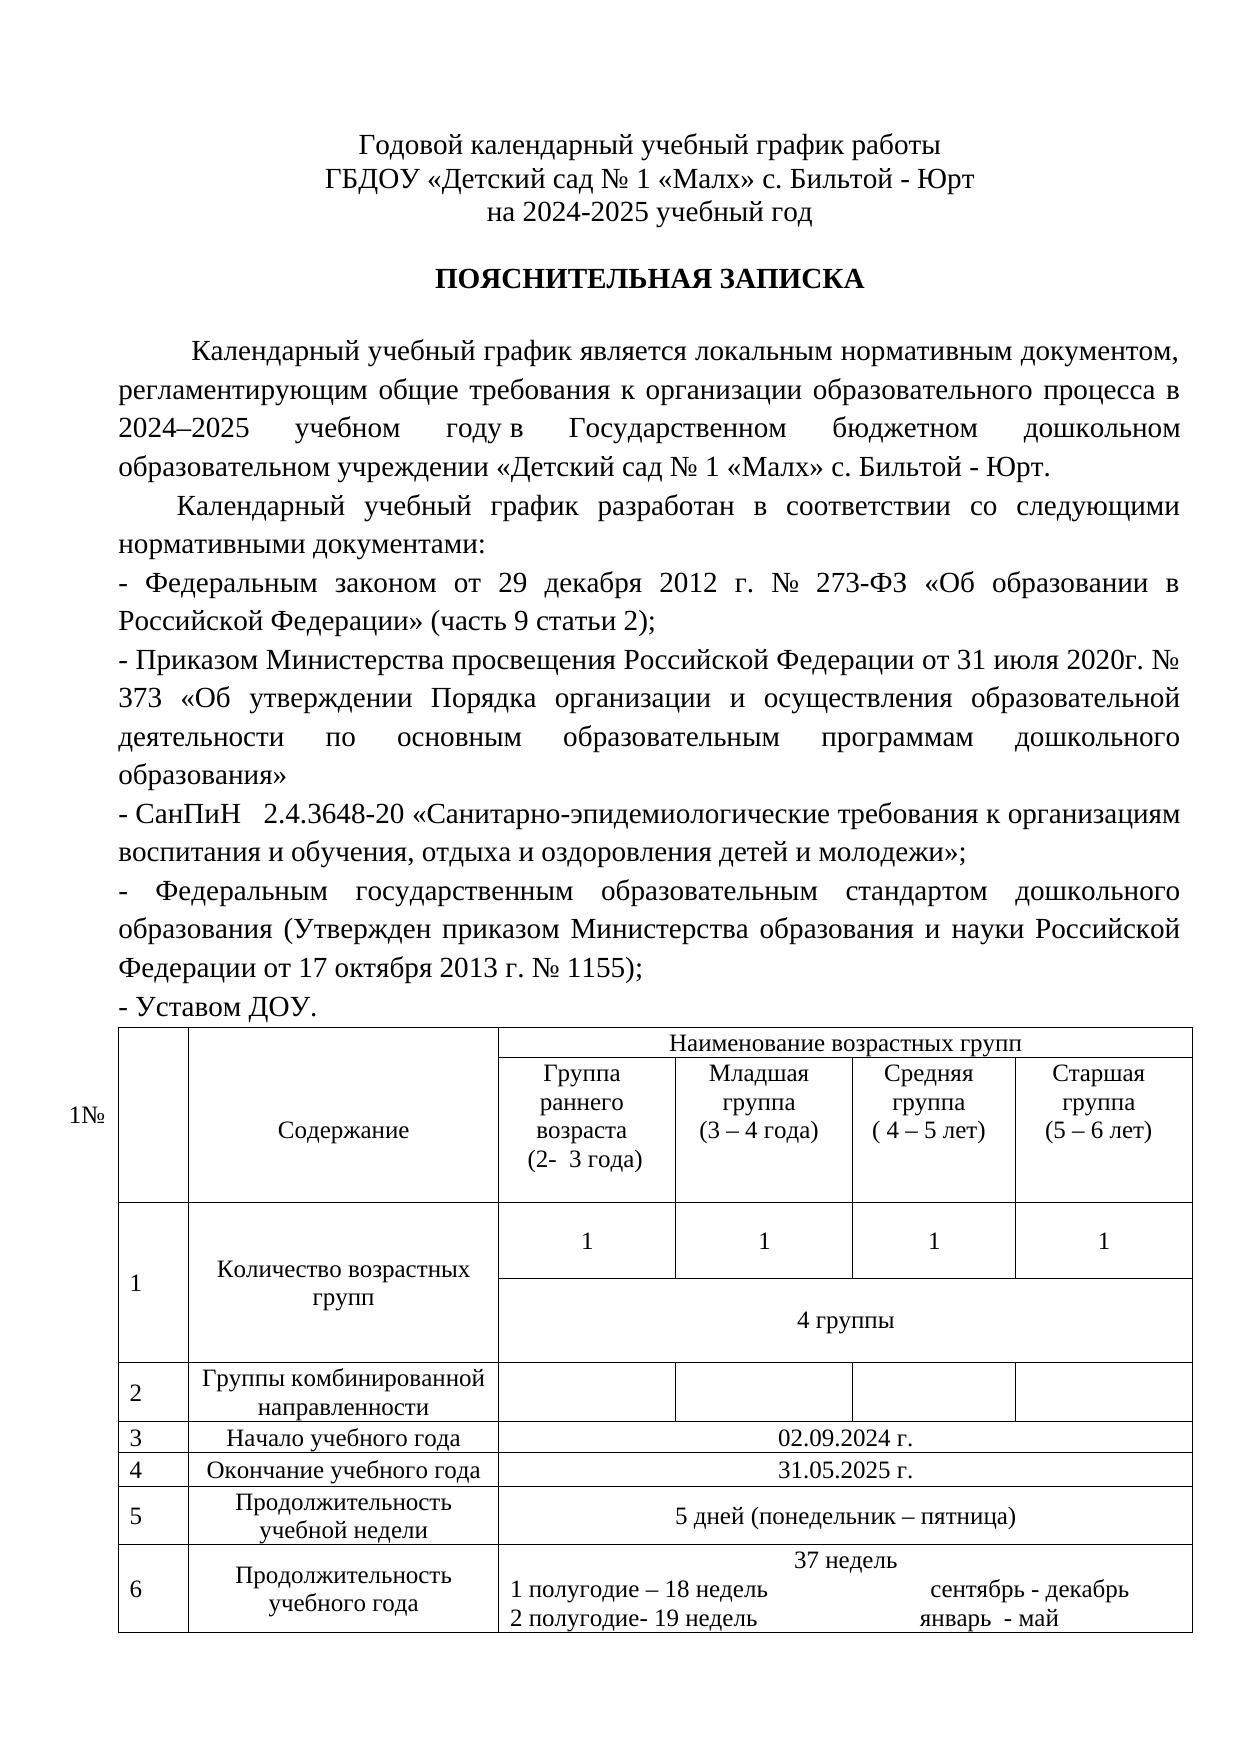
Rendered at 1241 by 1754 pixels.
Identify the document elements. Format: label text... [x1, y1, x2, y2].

text на 2024-2025 учебный год [118, 194, 1181, 228]
table_header Содержание [189, 1028, 498, 1202]
table_cell 1 [1016, 1203, 1192, 1277]
table_cell 31.05.2025 г. [499, 1453, 1192, 1486]
table_cell 2 [119, 1363, 188, 1421]
table_cell 1 [119, 1203, 188, 1362]
text ГБДОУ «Детский сад № 1 «Малх» с. Бильтой - Юрт [118, 161, 1181, 194]
table_header 1№ [119, 1028, 188, 1202]
table_cell Группа раннего возраста (2- 3 года) [499, 1058, 675, 1202]
table_cell 4 [119, 1453, 188, 1486]
table_cell 37 недель 1 полугодие – 18 недель сентябрь - декабрь 2 полугодие- 19 недель январь - май [499, 1545, 1192, 1632]
table_cell Средняя группа ( 4 – 5 лет) [853, 1058, 1015, 1202]
table_cell 02.09.2024 г. [499, 1422, 1192, 1452]
table_cell Начало учебного года [189, 1422, 498, 1452]
table_cell Группы комбинированной направленности [189, 1363, 498, 1421]
table_cell [1016, 1363, 1192, 1421]
text Календарный учебный график является локальным нормативным документом, регламентирующим общие требования к организации образовательного процесса в 2024–2025 учебном году в Государственном бюджетном дошкольном образовательном учреждении «Детский сад № 1 «Малх» с. Бильтой - Юрт. [118, 333, 1181, 483]
table_cell Окончание учебного года [189, 1453, 498, 1486]
table_cell 1 [853, 1203, 1015, 1277]
table_cell 5 дней (понедельник – пятница) [499, 1487, 1192, 1544]
text - Уставом ДОУ. [118, 989, 1181, 1022]
text - Приказом Министерства просвещения Российской Федерации от 31 июля 2020г. № 373 «Об утверждении Порядка организации и осуществления образовательной деятельности по основным образовательным программам дошкольного образования» [118, 642, 1181, 791]
table_cell Продолжительность учебной недели [189, 1487, 498, 1544]
text ПОЯСНИТЕЛЬНАЯ ЗАПИСКА [118, 261, 1181, 295]
table_cell Младшая группа (3 – 4 года) [676, 1058, 852, 1202]
table_header Наименование возрастных групп [499, 1028, 1192, 1057]
text Годовой календарный учебный график работы [118, 127, 1181, 161]
text - СанПиН 2.4.3648-20 «Санитарно-эпидемиологические требования к организациям воспитания и обучения, отдыха и оздоровления детей и молодежи»; [118, 796, 1181, 868]
table_cell [853, 1363, 1015, 1421]
table_cell 1 [499, 1203, 675, 1277]
text - Федеральным государственным образовательным стандартом дошкольного образования (Утвержден приказом Министерства образования и науки Российской Федерации от 17 октября 2013 г. № 1155); [118, 873, 1181, 984]
table_cell Продолжительность учебного года [189, 1545, 498, 1632]
table_cell 6 [119, 1545, 188, 1632]
table_cell [499, 1363, 675, 1421]
text Календарный учебный график разработан в соответствии со следующими нормативными документами: [118, 488, 1181, 560]
table_cell 5 [119, 1487, 188, 1544]
text - Федеральным законом от 29 декабря 2012 г. № 273-ФЗ «Об образовании в Российской Федерации» (часть 9 статьи 2); [118, 565, 1181, 637]
table_cell [676, 1363, 852, 1421]
table_cell 1 [676, 1203, 852, 1277]
table_cell 4 группы [499, 1279, 1192, 1362]
table_cell Старшая группа (5 – 6 лет) [1016, 1058, 1192, 1202]
table_cell Количество возрастных групп [189, 1203, 498, 1362]
table_cell 3 [119, 1422, 188, 1452]
